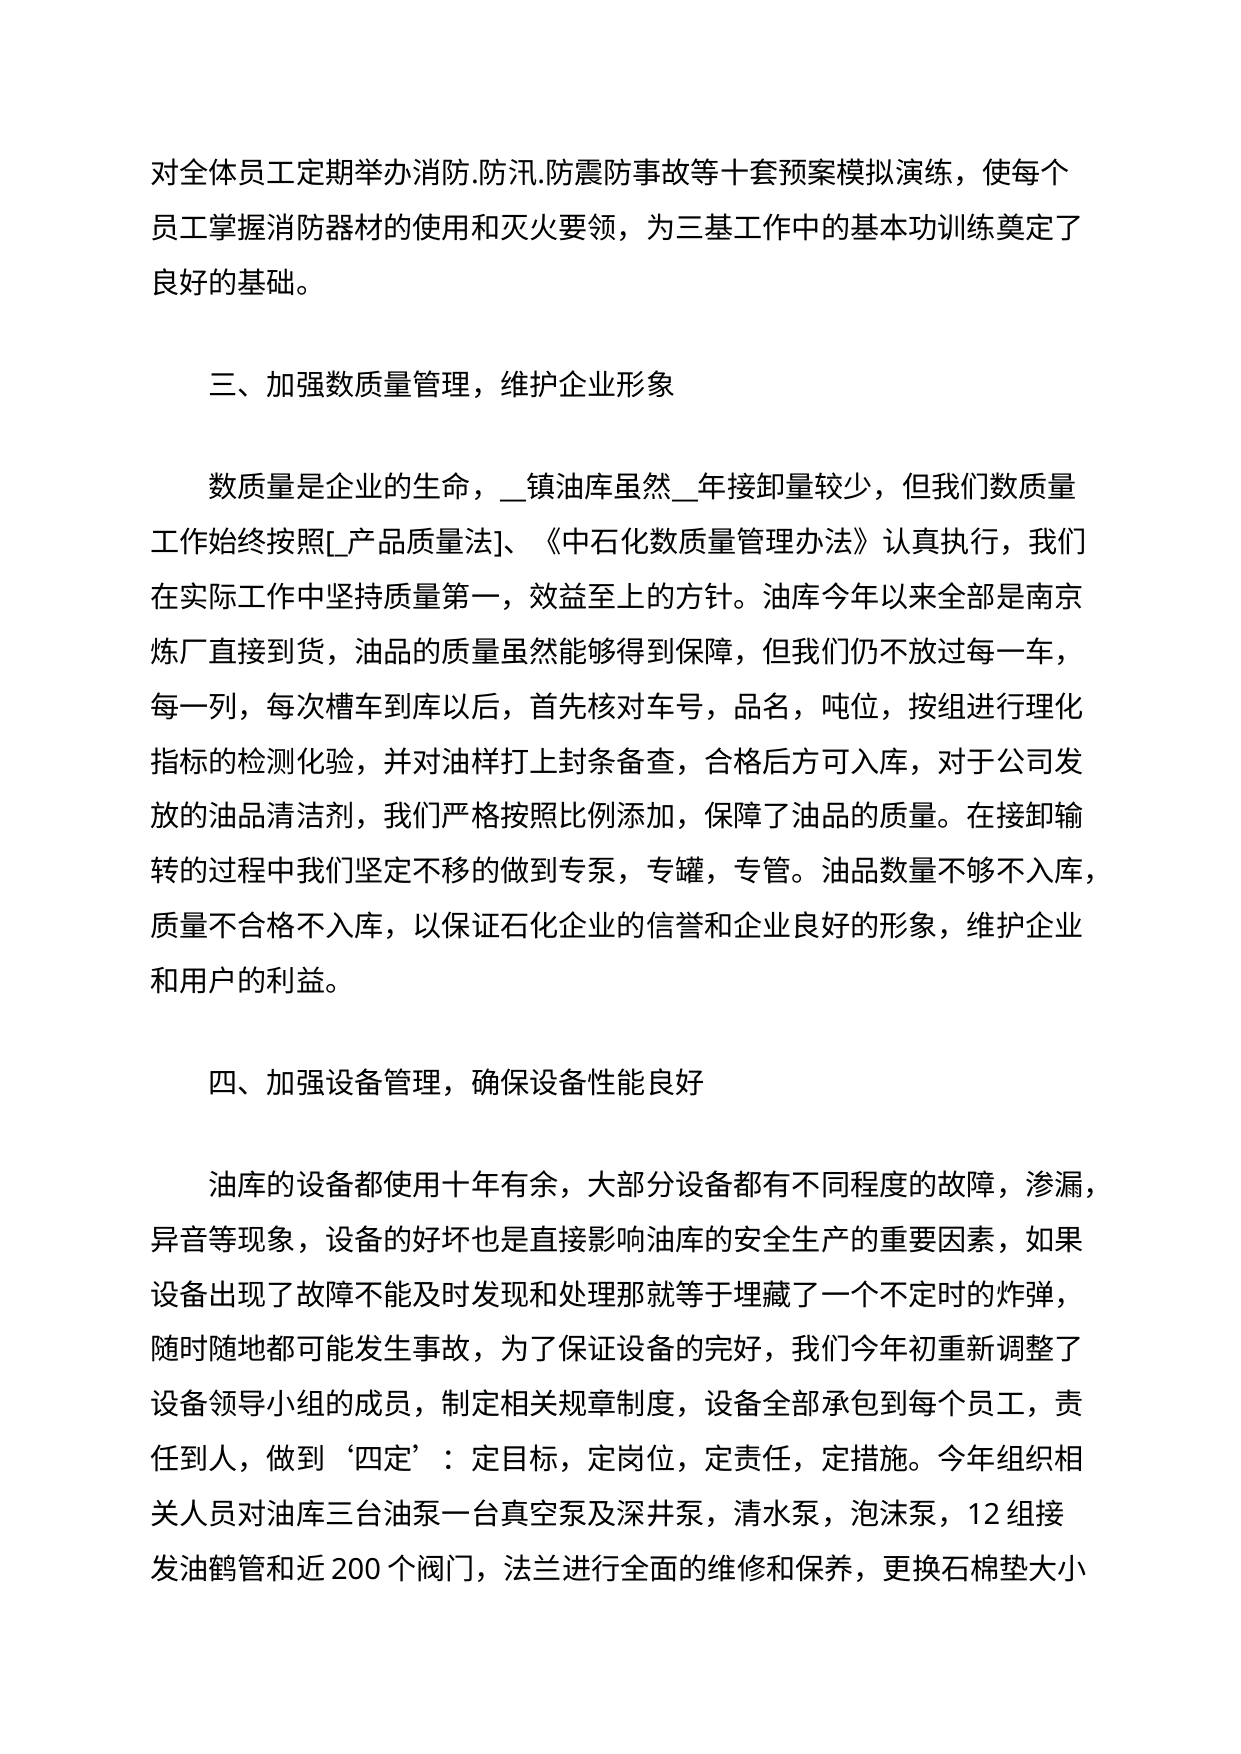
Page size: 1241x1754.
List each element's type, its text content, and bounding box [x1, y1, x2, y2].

text 四、加强设备管理，确保设备性能良好 [150, 1059, 1090, 1102]
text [150, 150, 1090, 302]
text 数质量是企业的生命，__镇油库虽然__年接卸量较少，但我们数质量工作始终按照[_产品质量法]、《中石化数质量管理办法》认真执行，我们在实际工作中坚持质量第一，效益至上的方针。油库今年以来全部是南京炼厂直接到货，油品的质量虽然能够得到保障，但我们仍不放过每一车，每一列，每次槽车到库以后，首先核对车号，品名，吨位，按组进行理化指标的检测化验，并对油样打上封条备查，合格后方可入库，对于公司发放的油品清洁剂，我们严格按照比例添加，保障了油品的质量。在接卸输转的过程中我们坚定不移的做到专泵，专罐，专管。油品数量不够不入库，质量不合格不入库，以保证石化企业的信誉和企业良好的形象，维护企业和用户的利益。 [150, 463, 1090, 1000]
text 三、加强数质量管理，维护企业形象 [150, 362, 1090, 404]
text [150, 1161, 1090, 1588]
